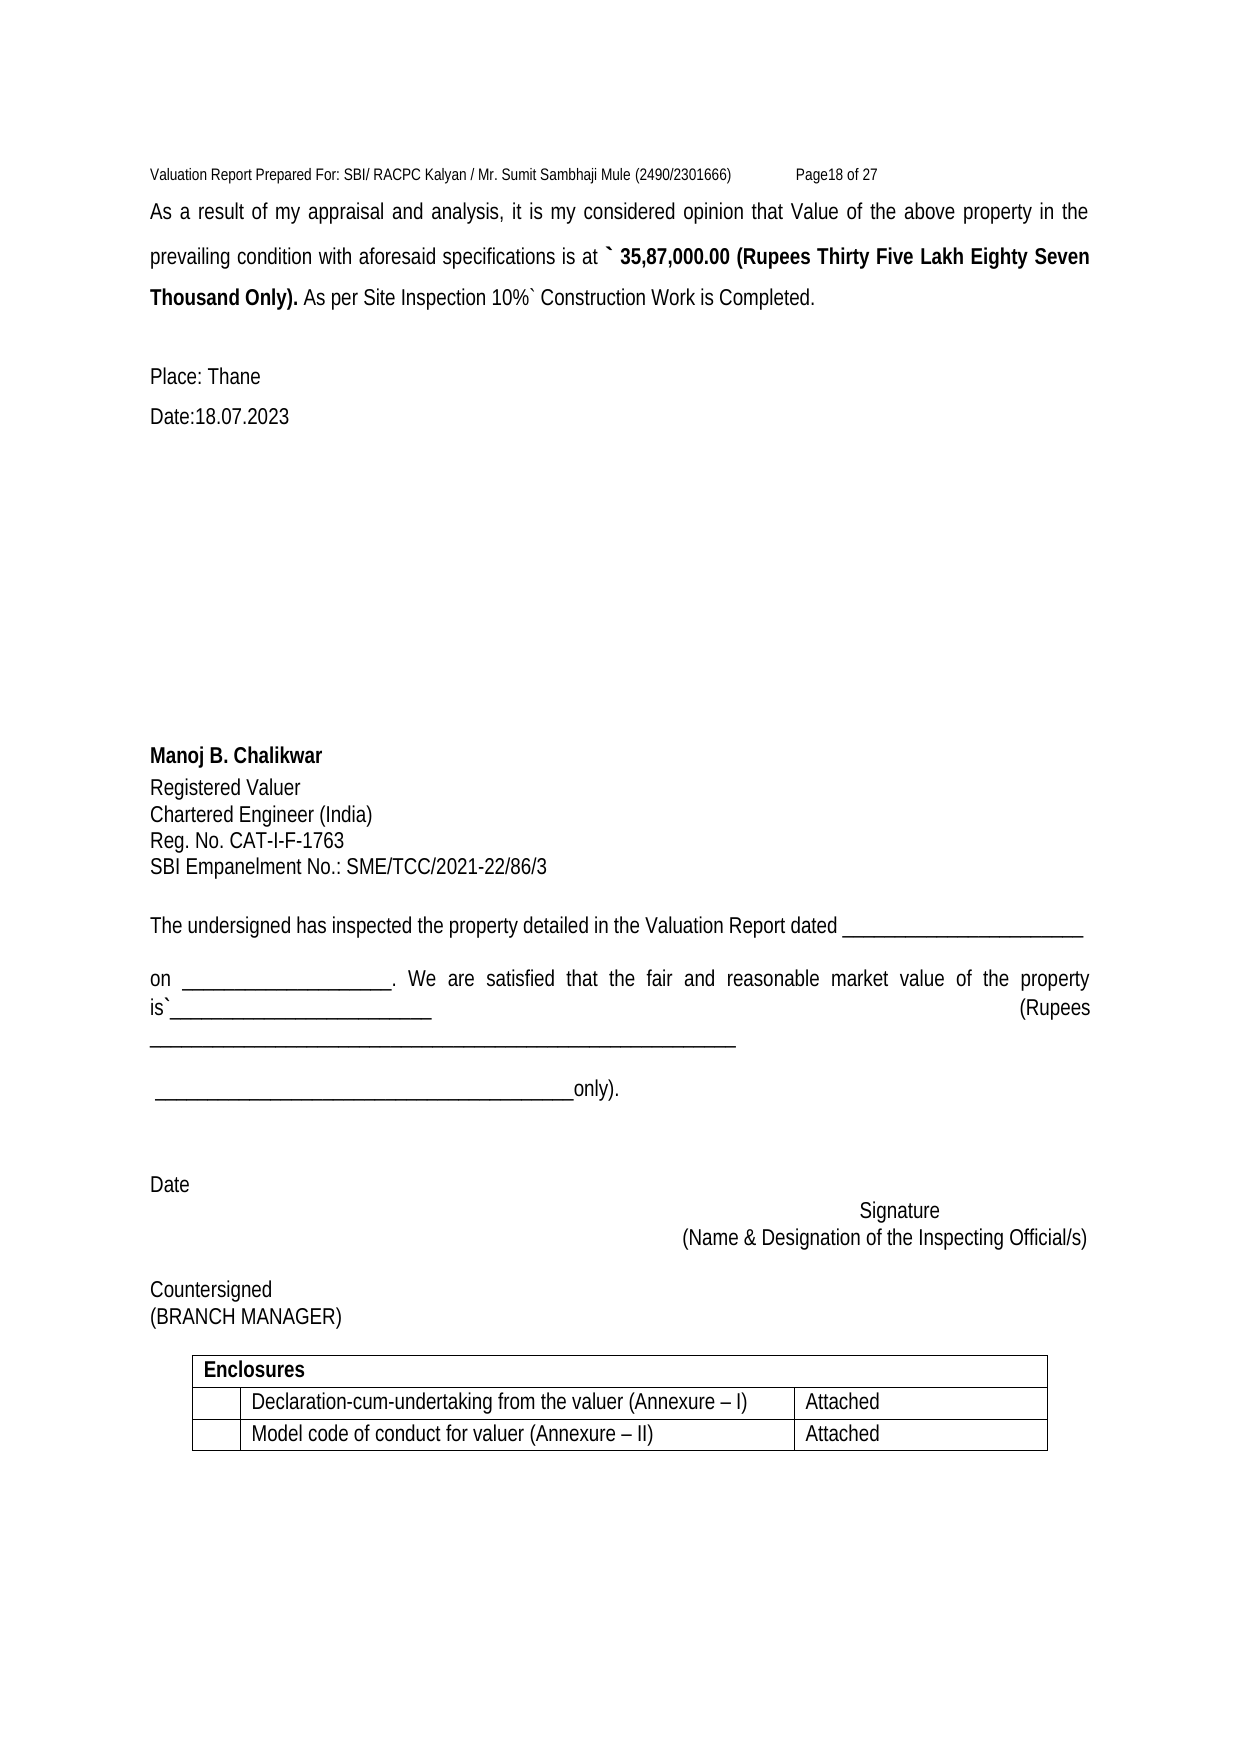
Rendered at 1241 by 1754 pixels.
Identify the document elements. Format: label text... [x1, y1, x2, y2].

text (Name & Designation of the Inspecting Official/s) [150, 1224, 1090, 1250]
table_cell Attached [795, 1388, 1047, 1419]
text Date [150, 1171, 1090, 1197]
text Chartered Engineer (India) [150, 801, 1090, 827]
text Reg. No. CAT-I-F-1763 [150, 827, 1090, 853]
text Signature [150, 1197, 1090, 1224]
text Date:18.07.2023 [150, 403, 1090, 429]
text Registered Valuer [150, 774, 1090, 801]
table_header Enclosures [193, 1356, 1047, 1387]
subtitle Manoj B. Chalikwar [150, 742, 1090, 768]
table_cell Attached [795, 1420, 1047, 1450]
text on ____________________. We are satisfied that the fair and reasonable market value of the property is`_________________________ (Rupees ________________________________________________________ [150, 965, 1090, 1049]
text The undersigned has inspected the property detailed in the Valuation Report dated _______________________ [150, 912, 1090, 938]
table_cell Declaration-cum-undertaking from the valuer (Annexure – I) [241, 1388, 794, 1419]
text ________________________________________only). [150, 1075, 1090, 1102]
text (BRANCH MANAGER) [150, 1303, 1090, 1329]
text As a result of my appraisal and analysis, it is my considered opinion that Value of the above property in the prevailing condition with aforesaid specifications is at ` 35,87,000.00 (Rupees Thirty Five Lakh Eighty Seven Thousand Only). As per Site Inspection 10%` Construction Work is Completed. [150, 198, 1090, 311]
table_cell [193, 1388, 240, 1419]
text Countersigned [150, 1276, 1090, 1303]
table_cell [193, 1420, 240, 1450]
text SBI Empanelment No.: SME/TCC/2021-22/86/3 [150, 853, 1090, 879]
table_cell Model code of conduct for valuer (Annexure – II) [241, 1420, 794, 1450]
text Place: Thane [150, 363, 1090, 389]
